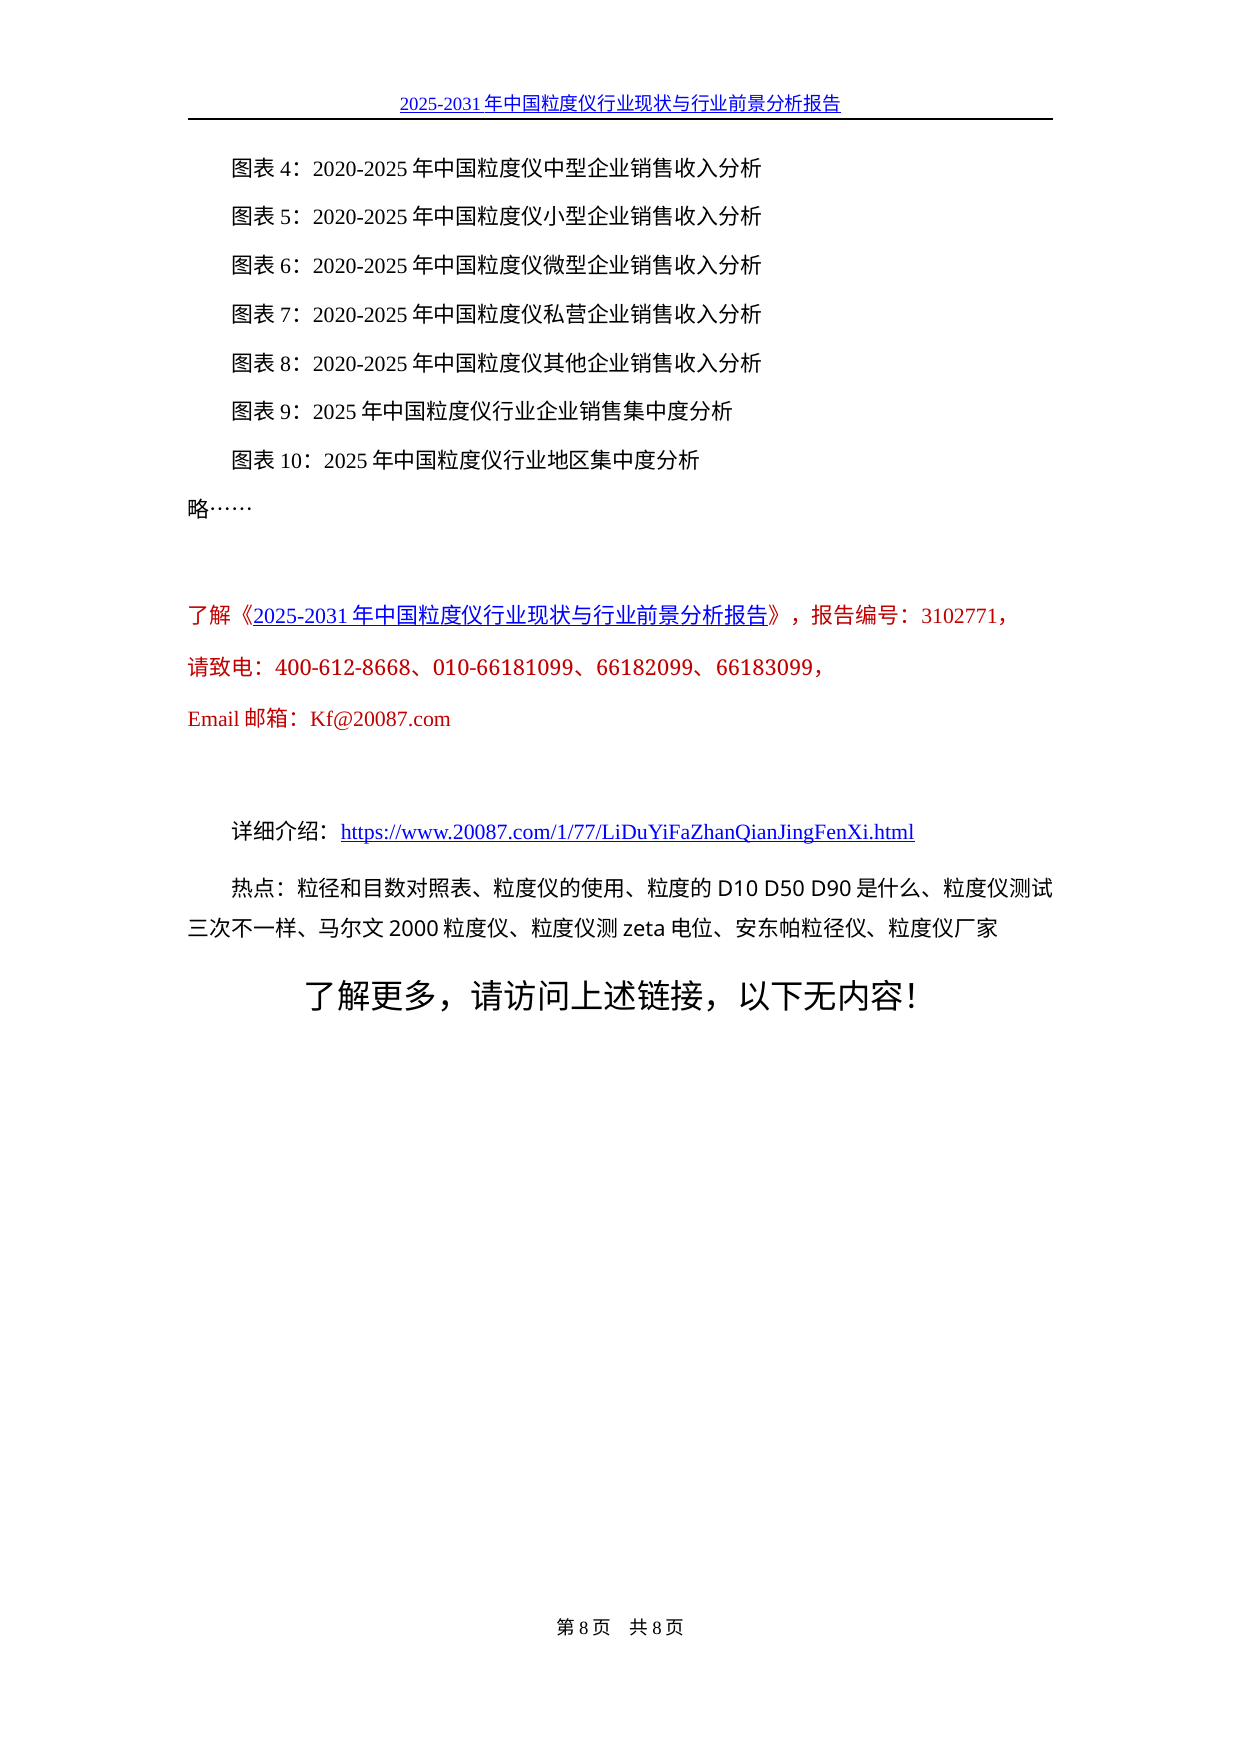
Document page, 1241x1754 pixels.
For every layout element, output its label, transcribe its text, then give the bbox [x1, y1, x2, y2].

text 了解《2025-2031年中国粒度仪行业现状与行业前景分析报告》，报告编号：3102771， [187, 598, 1053, 630]
text 请致电：400-612-8668、010-66181099、66182099、66183099， [187, 649, 1053, 682]
title 了解更多，请访问上述链接，以下无内容！ [187, 961, 1053, 1026]
text Email邮箱：Kf@20087.com [187, 701, 1053, 733]
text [187, 150, 1053, 524]
text 热点：粒径和目数对照表、粒度仪的使用、粒度的D10 D50 D90是什么、粒度仪测试三次不一样、马尔文2000粒度仪、粒度仪测zeta电位、安东帕粒径仪、粒度仪厂家 [187, 871, 1053, 944]
text 详细介绍：https://www.20087.com/1/77/LiDuYiFaZhanQianJingFenXi.html [187, 814, 1053, 846]
